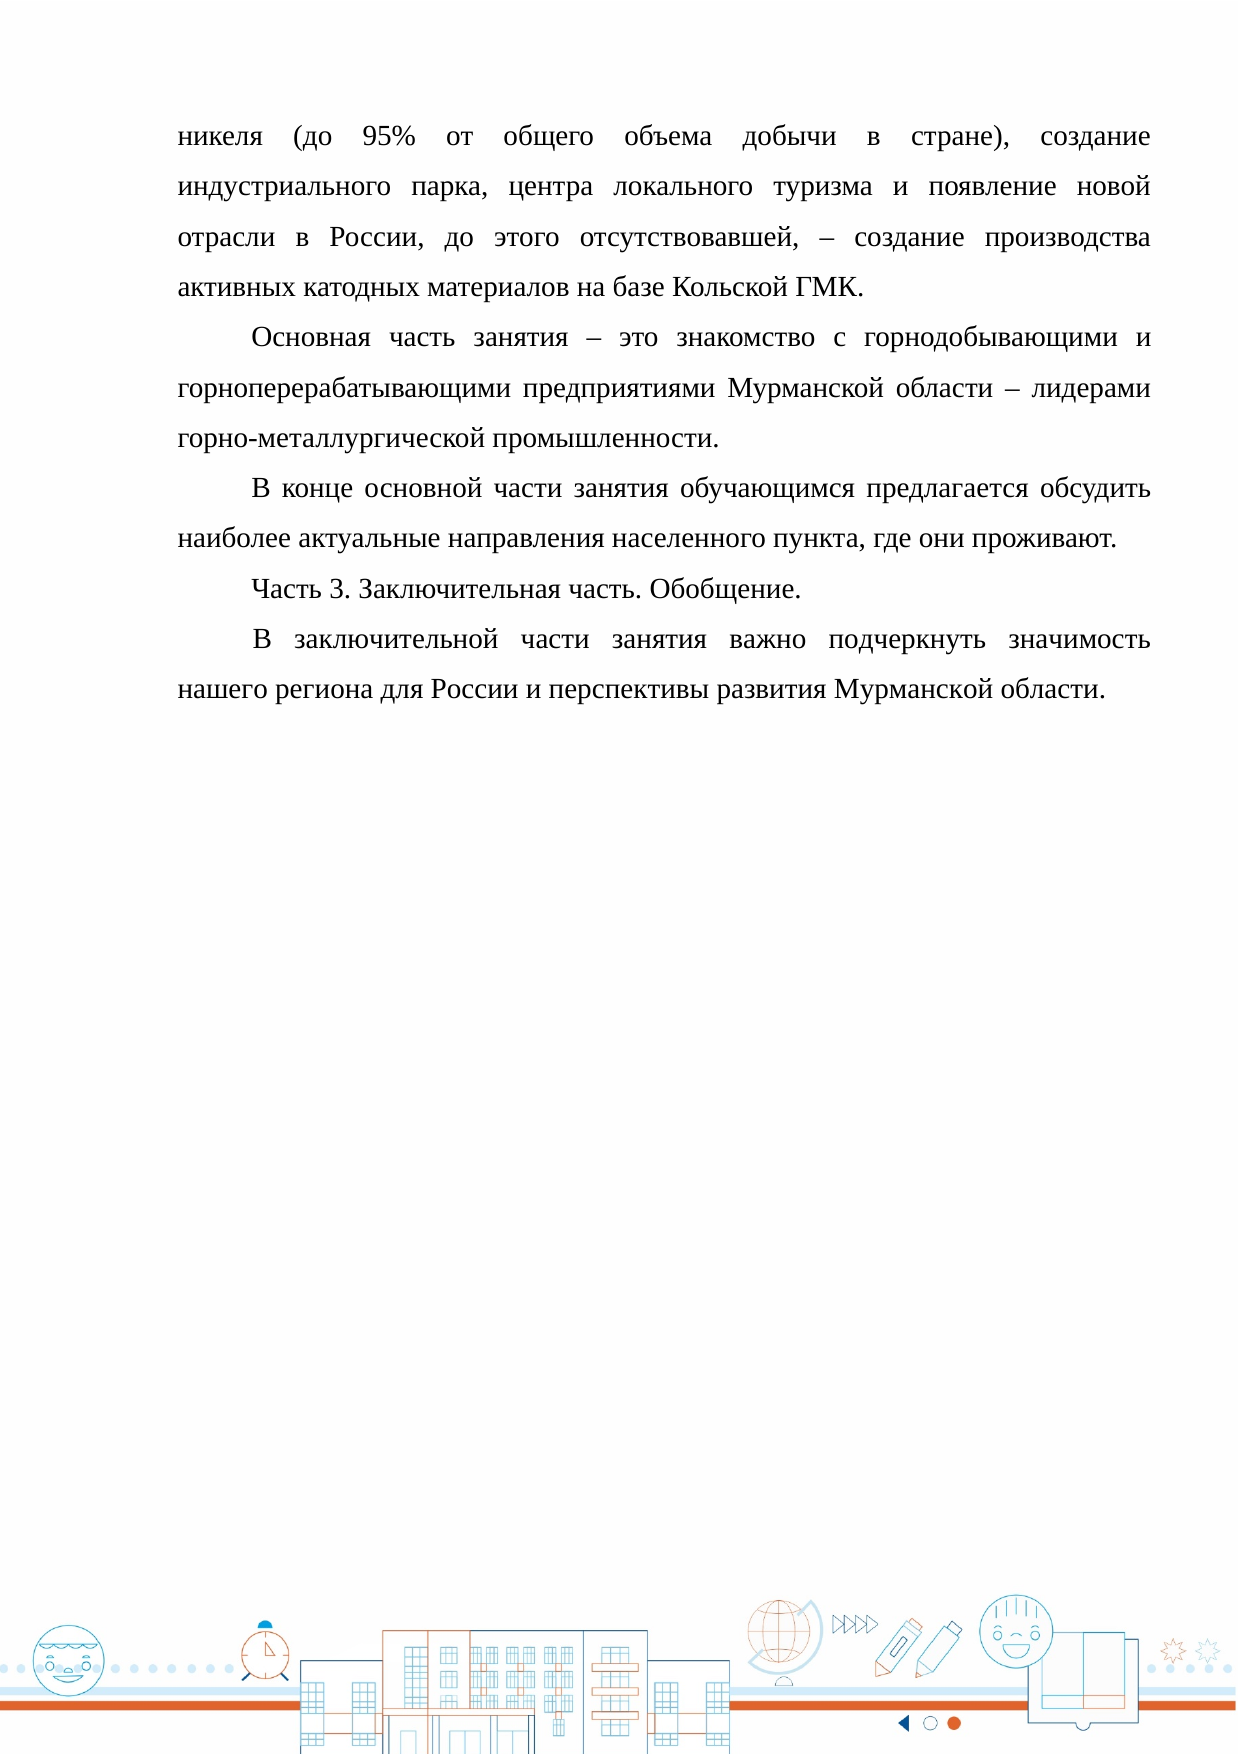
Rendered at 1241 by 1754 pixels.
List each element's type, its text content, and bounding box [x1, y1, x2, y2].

text Часть 3. Заключительная часть. Обобщение. [177, 571, 1152, 604]
list В заключительной части занятия важно подчеркнуть значимость нашего региона для России и перспективы развития Мурманской области. [177, 621, 1152, 705]
text В конце основной части занятия обучающимся предлагается обсудить наиболее актуальные направления населенного пункта, где они проживают. [177, 470, 1152, 554]
text Основная часть занятия – это знакомство с горнодобывающими и горноперерабатывающими предприятиями Мурманской области – лидерами горно-металлургической промышленности. [177, 319, 1152, 453]
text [177, 118, 1152, 303]
picture [0, 1, 1238, 1754]
